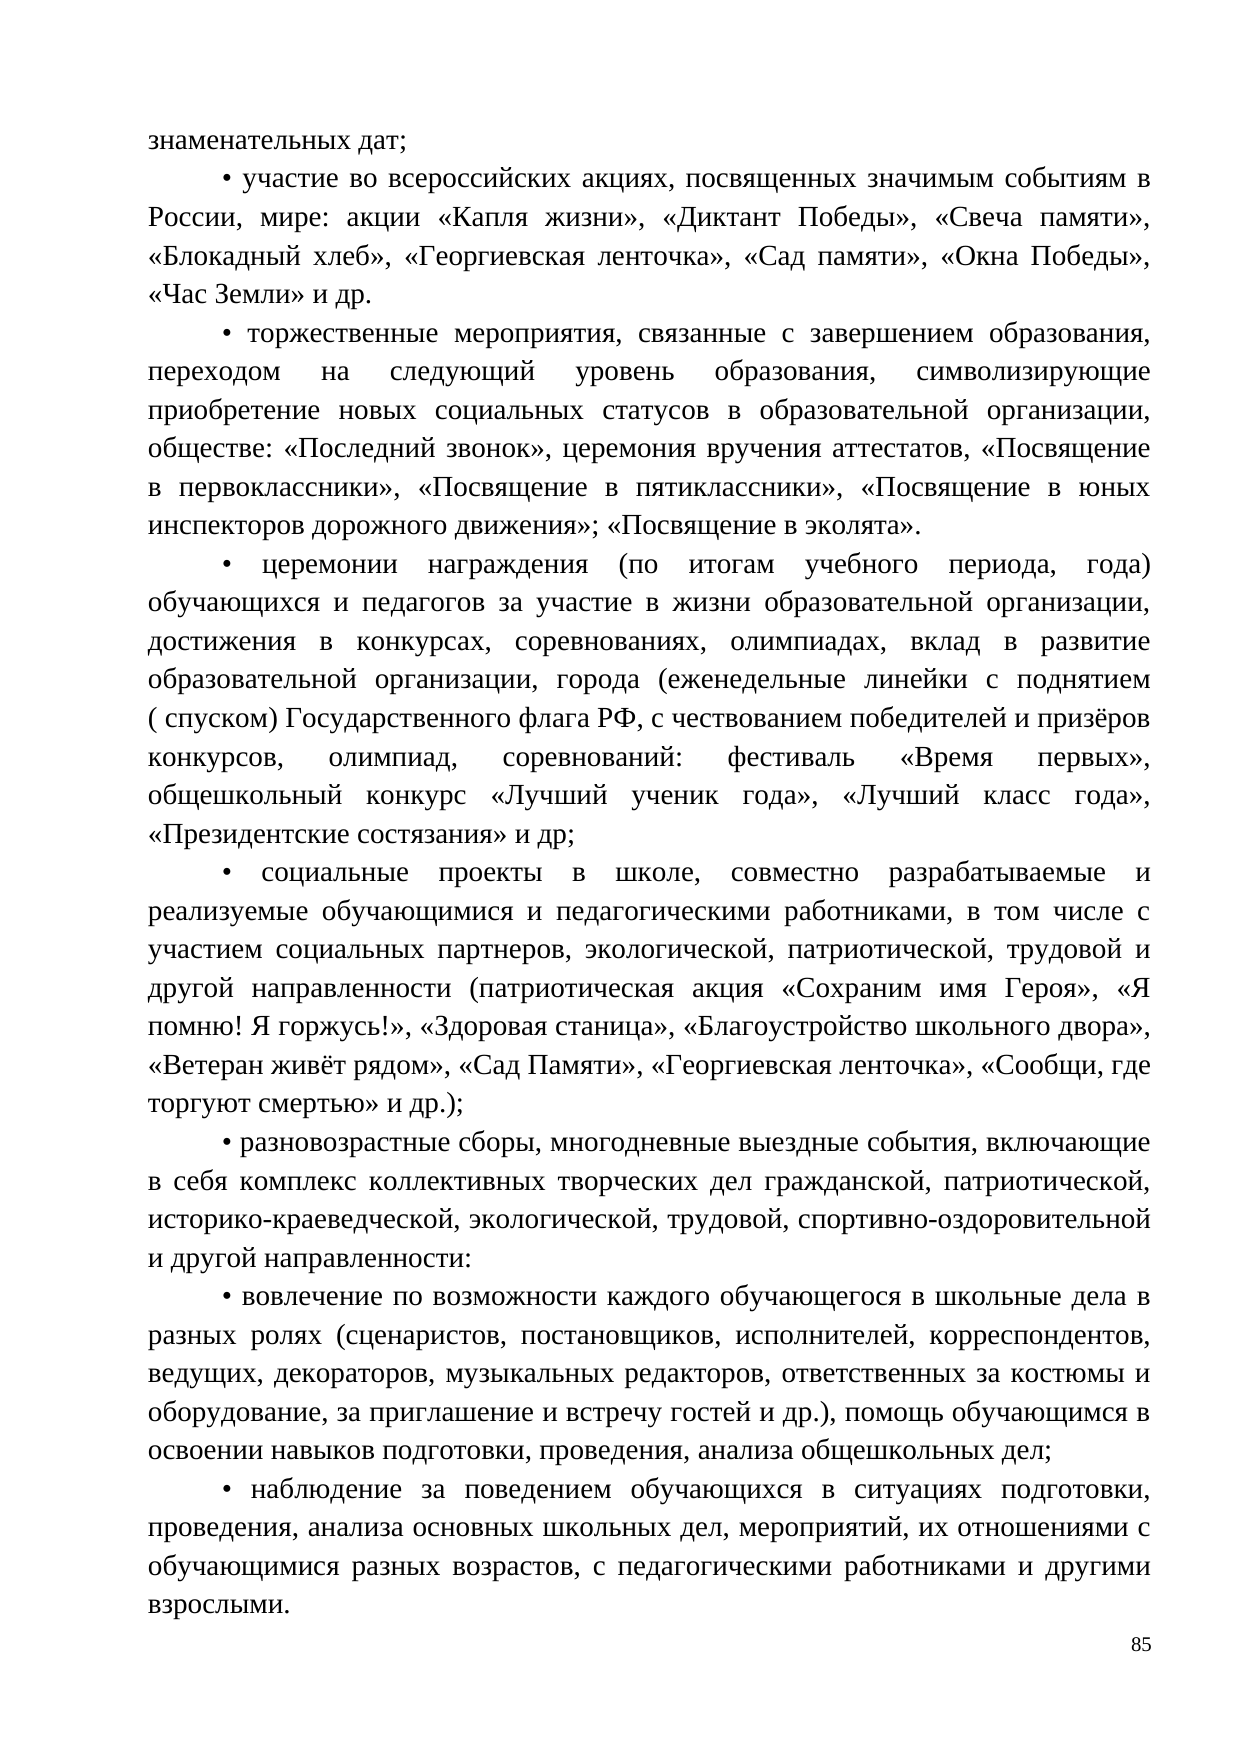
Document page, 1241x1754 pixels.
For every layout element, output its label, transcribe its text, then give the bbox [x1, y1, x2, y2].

text • торжественные мероприятия, связанные с завершением образования, переходом на следующий уровень образования, символизирующие приобретение новых социальных статусов в образовательной организации, обществе: «Последний звонок», церемония вручения аттестатов, «Посвящение в первоклассники», «Посвящение в пятиклассники», «Посвящение в юных инспекторов дорожного движения»; «Посвящение в эколята». [148, 315, 1152, 541]
text • участие во всероссийских акциях, посвященных значимым событиям в России, мире: акции «Капля жизни», «Диктант Победы», «Свеча памяти», «Блокадный хлеб», «Георгиевская ленточка», «Сад памяти», «Окна Победы», «Час Земли» и др. [148, 161, 1152, 310]
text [148, 122, 1152, 156]
text • социальные проекты в школе, совместно разрабатываемые и реализуемые обучающимися и педагогическими работниками, в том числе с участием социальных партнеров, экологической, патриотической, трудовой и другой направленности (патриотическая акция «Сохраним имя Героя», «Я помню! Я горжусь!», «Здоровая станица», «Благоустройство школьного двора», «Ветеран живёт рядом», «Сад Памяти», «Георгиевская ленточка», «Сообщи, где торгуют смертью» и др.); [148, 854, 1152, 1119]
text • разновозрастные сборы, многодневные выездные события, включающие в себя комплекс коллективных творческих дел гражданской, патриотической, историко-краеведческой, экологической, трудовой, спортивно-оздоровительной и другой направленности: [148, 1124, 1152, 1273]
text • наблюдение за поведением обучающихся в ситуациях подготовки, проведения, анализа основных школьных дел, мероприятий, их отношениями с обучающимися разных возрастов, с педагогическими работниками и другими взрослыми. [148, 1471, 1152, 1620]
text • церемонии награждения (по итогам учебного периода, года) обучающихся и педагогов за участие в жизни образовательной организации, достижения в конкурсах, соревнованиях, олимпиадах, вклад в развитие образовательной организации, города (еженедельные линейки с поднятием ( спуском) Государственного флага РФ, с чествованием победителей и призёров конкурсов, олимпиад, соревнований: фестиваль «Время первых», общешкольный конкурс «Лучший ученик года», «Лучший класс года», «Президентские состязания» и др; [148, 546, 1152, 849]
text • вовлечение по возможности каждого обучающегося в школьные дела в разных ролях (сценаристов, постановщиков, исполнителей, корреспондентов, ведущих, декораторов, музыкальных редакторов, ответственных за костюмы и оборудование, за приглашение и встречу гостей и др.), помощь обучающимся в освоении навыков подготовки, проведения, анализа общешкольных дел; [148, 1278, 1152, 1466]
